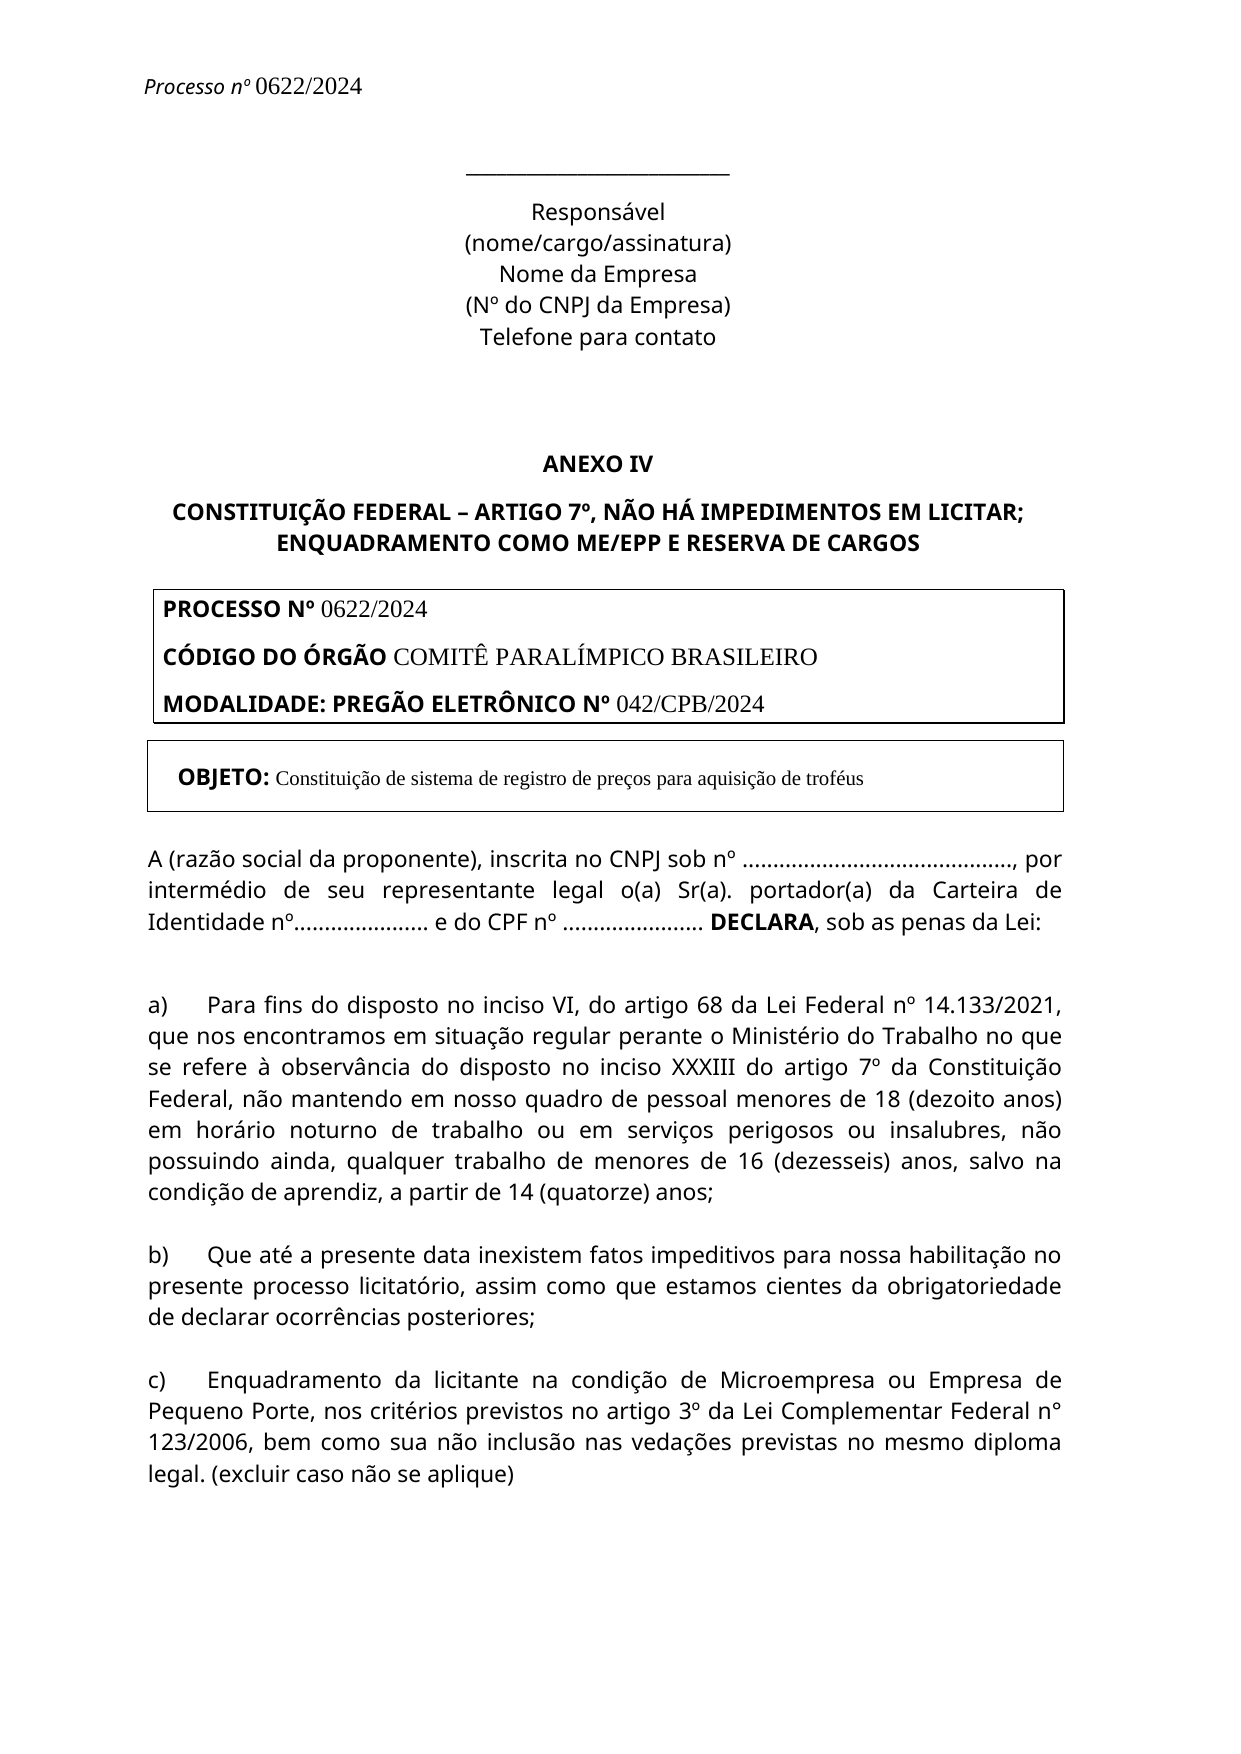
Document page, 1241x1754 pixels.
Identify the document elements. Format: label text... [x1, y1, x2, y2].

text MODALIDADE: PREGÃO ELETRÔNICO Nº [154, 685, 1063, 722]
text (Nº do CNPJ da Empresa) [133, 289, 1063, 321]
text (nome/cargo/assinatura) [133, 227, 1063, 258]
table_header OBJETO: [148, 741, 1063, 811]
text Telefone para contato [133, 321, 1063, 352]
text c) Enquadramento da licitante na condição de Microempresa ou Empresa de Pequeno Porte, nos critérios previstos no artigo 3º da Lei Complementar Federal n° 123/2006, bem como sua não inclusão nas vedações previstas no mesmo diploma legal. (excluir caso não se aplique) [148, 1364, 1063, 1489]
text ANEXO IV [133, 448, 1063, 479]
text PROCESSO Nº [154, 590, 1063, 624]
text Nome da Empresa [133, 258, 1063, 289]
text __________________________ [133, 148, 1063, 179]
text b) Que até a presente data inexistem fatos impeditivos para nossa habilitação no presente processo licitatório, assim como que estamos cientes da obrigatoriedade de declarar ocorrências posteriores; [148, 1239, 1063, 1332]
text a) Para fins do disposto no inciso VI, do artigo 68 da Lei Federal nº 14.133/2021, que nos encontramos em situação regular perante o Ministério do Trabalho no que se refere à observância do disposto no inciso XXXIII do artigo 7º da Constituição Federal, não mantendo em nosso quadro de pessoal menores de 18 (dezoito anos) em horário noturno de trabalho ou em serviços perigosos ou insalubres, não possuindo ainda, qualquer trabalho de menores de 16 (dezesseis) anos, salvo na condição de aprendiz, a partir de 14 (quatorze) anos; [148, 989, 1063, 1207]
text CONSTITUIÇÃO FEDERAL – ARTIGO 7º, NÃO HÁ IMPEDIMENTOS EM LICITAR; ENQUADRAMENTO COMO ME/EPP E RESERVA DE CARGOS [133, 496, 1063, 558]
text CÓDIGO DO ÓRGÃO [154, 637, 1063, 672]
text Responsável [133, 196, 1063, 227]
text A (razão social da proponente), inscrita no CNPJ sob nº ............................................, por intermédio de seu representante legal o(a) Sr(a). portador(a) da Carteira de Identidade nº...................... e do CPF nº ....................... DECLARA, sob as penas da Lei: [148, 843, 1063, 937]
